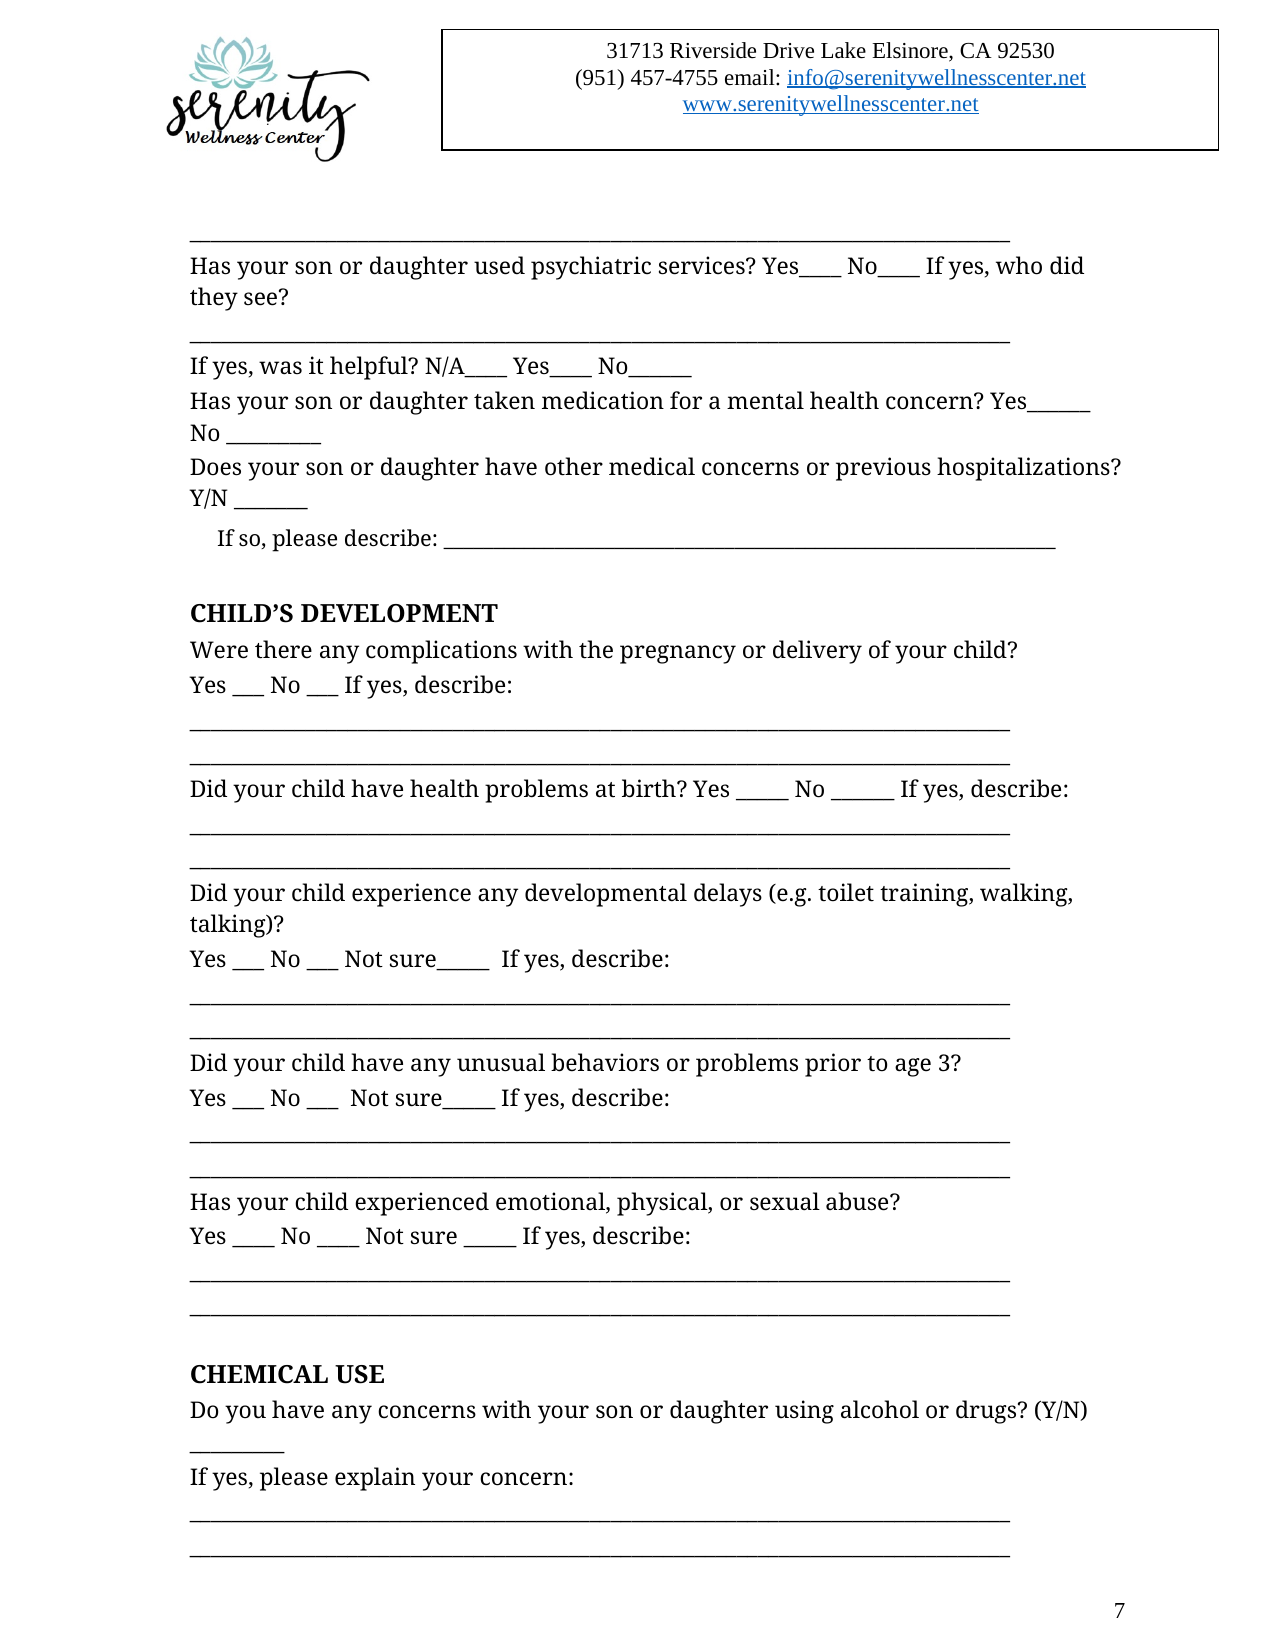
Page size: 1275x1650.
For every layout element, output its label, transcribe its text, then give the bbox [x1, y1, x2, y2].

text Yes ___ No ___ Not sure_____ If yes, describe: [189, 943, 1125, 974]
text Has your child experienced emotional, physical, or sexual abuse? [189, 1186, 1125, 1217]
text ______________________________________________________________________________ [189, 738, 1125, 770]
text CHILD’S DEVELOPMENT [189, 596, 1125, 630]
text Yes ___ No ___ Not sure_____ If yes, describe: [189, 1082, 1125, 1113]
text Yes ___ No ___ If yes, describe: [189, 669, 1125, 700]
text Did your child experience any developmental delays (e.g. toilet training, walking, talking)? [189, 877, 1125, 939]
text ______________________________________________________________________________ [189, 1255, 1125, 1286]
text ______________________________________________________________________________ [189, 1289, 1125, 1321]
text ______________________________________________________________________________ [189, 704, 1125, 735]
text Were there any complications with the pregnancy or delivery of your child? [189, 634, 1125, 666]
text ______________________________________________________________________________ [189, 808, 1125, 839]
text Did your child have any unusual behaviors or problems prior to age 3? [189, 1047, 1125, 1078]
text ______________________________________________________________________________ [189, 842, 1125, 874]
text Does your son or daughter have other medical concerns or previous hospitalizations? Y/N _______ [189, 451, 1125, 513]
text CHEMICAL USE [189, 1357, 1125, 1391]
text ______________________________________________________________________________ [189, 1012, 1125, 1043]
text ______________________________________________________________________________ [189, 1495, 1125, 1526]
text ______________________________________________________________________________ [189, 978, 1125, 1009]
picture [150, 0, 386, 189]
text If yes, please explain your concern: [189, 1461, 1125, 1492]
text Has your son or daughter used psychiatric services? Yes____ No____ If yes, who did they see? [189, 250, 1125, 313]
text Did your child have health problems at birth? Yes _____ No ______ If yes, describe: [189, 773, 1125, 804]
text ______________________________________________________________________________ [189, 1151, 1125, 1182]
text If so, please describe: _____________________________________________________________ [150, 523, 1123, 553]
text Do you have any concerns with your son or daughter using alcohol or drugs? (Y/N) _________ [189, 1394, 1125, 1457]
text Yes ____ No ____ Not sure _____ If yes, describe: [189, 1220, 1125, 1251]
text If yes, was it helpful? N/A____ Yes____ No______ [189, 350, 1125, 382]
text ______________________________________________________________________________ [189, 1116, 1125, 1147]
text ______________________________________________________________________________ [189, 215, 1125, 246]
text ______________________________________________________________________________ [189, 1529, 1125, 1561]
text Has your son or daughter taken medication for a mental health concern? Yes______ No _________ [189, 385, 1125, 448]
text ______________________________________________________________________________ [189, 316, 1125, 347]
